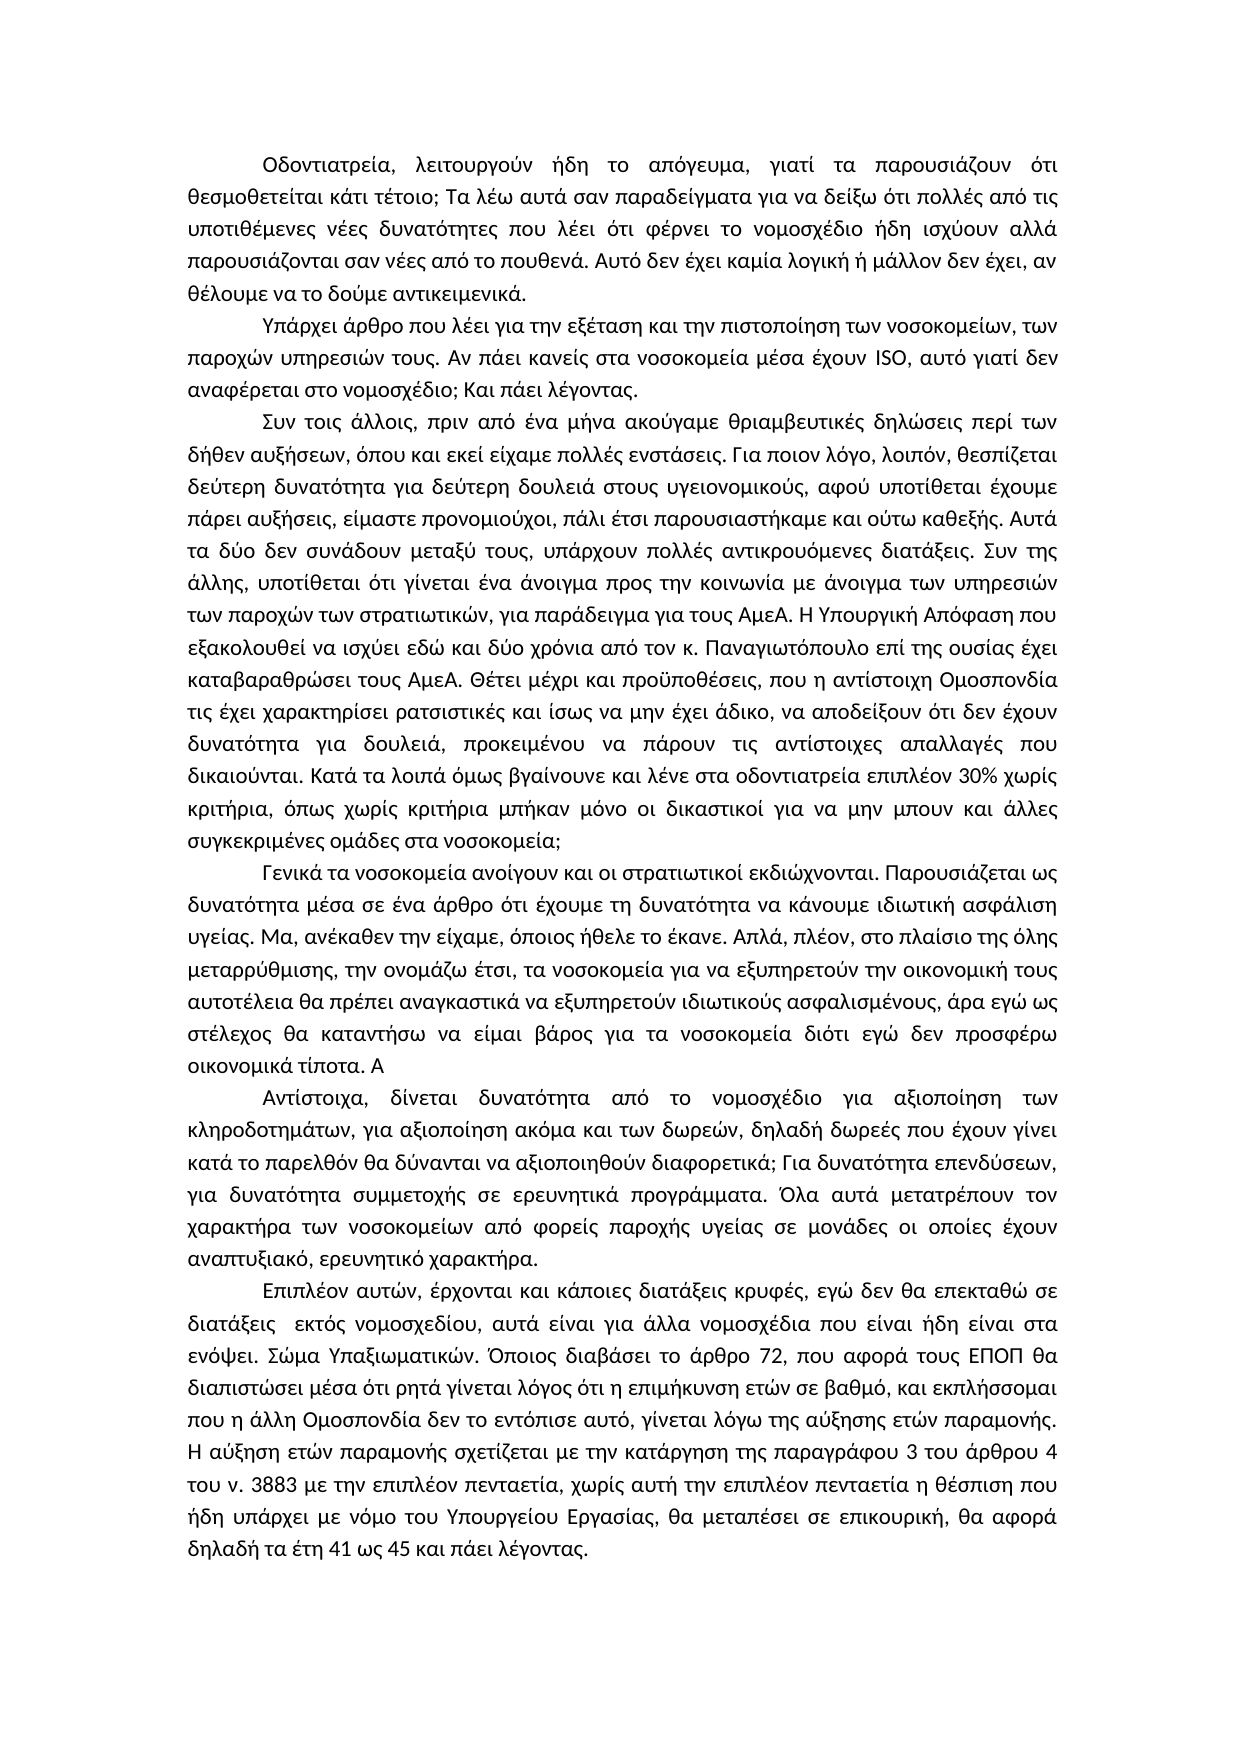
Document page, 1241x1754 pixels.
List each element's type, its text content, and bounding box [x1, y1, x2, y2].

text Επιπλέον αυτών, έρχονται και κάποιες διατάξεις κρυφές, εγώ δεν θα επεκταθώ σε διατάξεις εκτός νομοσχεδίου, αυτά είναι για άλλα νομοσχέδια που είναι ήδη είναι στα ενόψει. Σώμα Υπαξιωματικών. Όποιος διαβάσει το άρθρο 72, που αφορά τους ΕΠΟΠ θα διαπιστώσει μέσα ότι ρητά γίνεται λόγος ότι η επιμήκυνση ετών σε βαθμό, και εκπλήσσομαι που η άλλη Ομοσπονδία δεν το εντόπισε αυτό, γίνεται λόγω της αύξησης ετών παραμονής. Η αύξηση ετών παραμονής σχετίζεται με την κατάργηση της παραγράφου 3 του άρθρου 4 του ν. 3883 με την επιπλέον πενταετία, χωρίς αυτή την επιπλέον πενταετία η θέσπιση που ήδη υπάρχει με νόμο του Υπουργείου Εργασίας, θα μεταπέσει σε επικουρική, θα αφορά δηλαδή τα έτη 41 ως 45 και πάει λέγοντας. [187, 1277, 1059, 1562]
text Υπάρχει άρθρο που λέει για την εξέταση και την πιστοποίηση των νοσοκομείων, των παροχών υπηρεσιών τους. Αν πάει κανείς στα νοσοκομεία μέσα έχουν ISO, αυτό γιατί δεν αναφέρεται στο νομοσχέδιο; Και πάει λέγοντας. [187, 311, 1059, 403]
text Αντίστοιχα, δίνεται δυνατότητα από το νομοσχέδιο για αξιοποίηση των κληροδοτημάτων, για αξιοποίηση ακόμα και των δωρεών, δηλαδή δωρεές που έχουν γίνει κατά το παρελθόν θα δύνανται να αξιοποιηθούν διαφορετικά; Για δυνατότητα επενδύσεων, για δυνατότητα συμμετοχής σε ερευνητικά προγράμματα. Όλα αυτά μετατρέπουν τον χαρακτήρα των νοσοκομείων από φορείς παροχής υγείας σε μονάδες οι οποίες έχουν αναπτυξιακό, ερευνητικό χαρακτήρα. [187, 1083, 1059, 1272]
text Γενικά τα νοσοκομεία ανοίγουν και οι στρατιωτικοί εκδιώχνονται. Παρουσιάζεται ως δυνατότητα μέσα σε ένα άρθρο ότι έχουμε τη δυνατότητα να κάνουμε ιδιωτική ασφάλιση υγείας. Μα, ανέκαθεν την είχαμε, όποιος ήθελε το έκανε. Απλά, πλέον, στο πλαίσιο της όλης μεταρρύθμισης, την ονομάζω έτσι, τα νοσοκομεία για να εξυπηρετούν την οικονομική τους αυτοτέλεια θα πρέπει αναγκαστικά να εξυπηρετούν ιδιωτικούς ασφαλισμένους, άρα εγώ ως στέλεχος θα καταντήσω να είμαι βάρος για τα νοσοκομεία διότι εγώ δεν προσφέρω οικονομικά τίποτα. Α [187, 858, 1059, 1079]
text Συν τοις άλλοις, πριν από ένα μήνα ακούγαμε θριαμβευτικές δηλώσεις περί των δήθεν αυξήσεων, όπου και εκεί είχαμε πολλές ενστάσεις. Για ποιον λόγο, λοιπόν, θεσπίζεται δεύτερη δυνατότητα για δεύτερη δουλειά στους υγειονομικούς, αφού υποτίθεται έχουμε πάρει αυξήσεις, είμαστε προνομιούχοι, πάλι έτσι παρουσιαστήκαμε και ούτω καθεξής. Αυτά τα δύο δεν συνάδουν μεταξύ τους, υπάρχουν πολλές αντικρουόμενες διατάξεις. Συν της άλλης, υποτίθεται ότι γίνεται ένα άνοιγμα προς την κοινωνία με άνοιγμα των υπηρεσιών των παροχών των στρατιωτικών, για παράδειγμα για τους ΑμεΑ. Η Υπουργική Απόφαση που εξακολουθεί να ισχύει εδώ και δύο χρόνια από τον κ. Παναγιωτόπουλο επί της ουσίας έχει καταβαραθρώσει τους ΑμεΑ. Θέτει μέχρι και προϋποθέσεις, που η αντίστοιχη Ομοσπονδία τις έχει χαρακτηρίσει ρατσιστικές και ίσως να μην έχει άδικο, να αποδείξουν ότι δεν έχουν δυνατότητα για δουλειά, προκειμένου να πάρουν τις αντίστοιχες απαλλαγές που δικαιούνται. Κατά τα λοιπά όμως βγαίνουνε και λένε στα οδοντιατρεία επιπλέον 30% χωρίς κριτήρια, όπως χωρίς κριτήρια μπήκαν μόνο οι δικαστικοί για να μην μπουν και άλλες συγκεκριμένες ομάδες στα νοσοκομεία; [187, 407, 1059, 854]
text Οδοντιατρεία, λειτουργούν ήδη το απόγευμα, γιατί τα παρουσιάζουν ότι θεσμοθετείται κάτι τέτοιο; Τα λέω αυτά σαν παραδείγματα για να δείξω ότι πολλές από τις υποτιθέμενες νέες δυνατότητες που λέει ότι φέρνει το νομοσχέδιο ήδη ισχύουν αλλά παρουσιάζονται σαν νέες από το πουθενά. Αυτό δεν έχει καμία λογική ή μάλλον δεν έχει, αν θέλουμε να το δούμε αντικειμενικά. [187, 150, 1059, 307]
